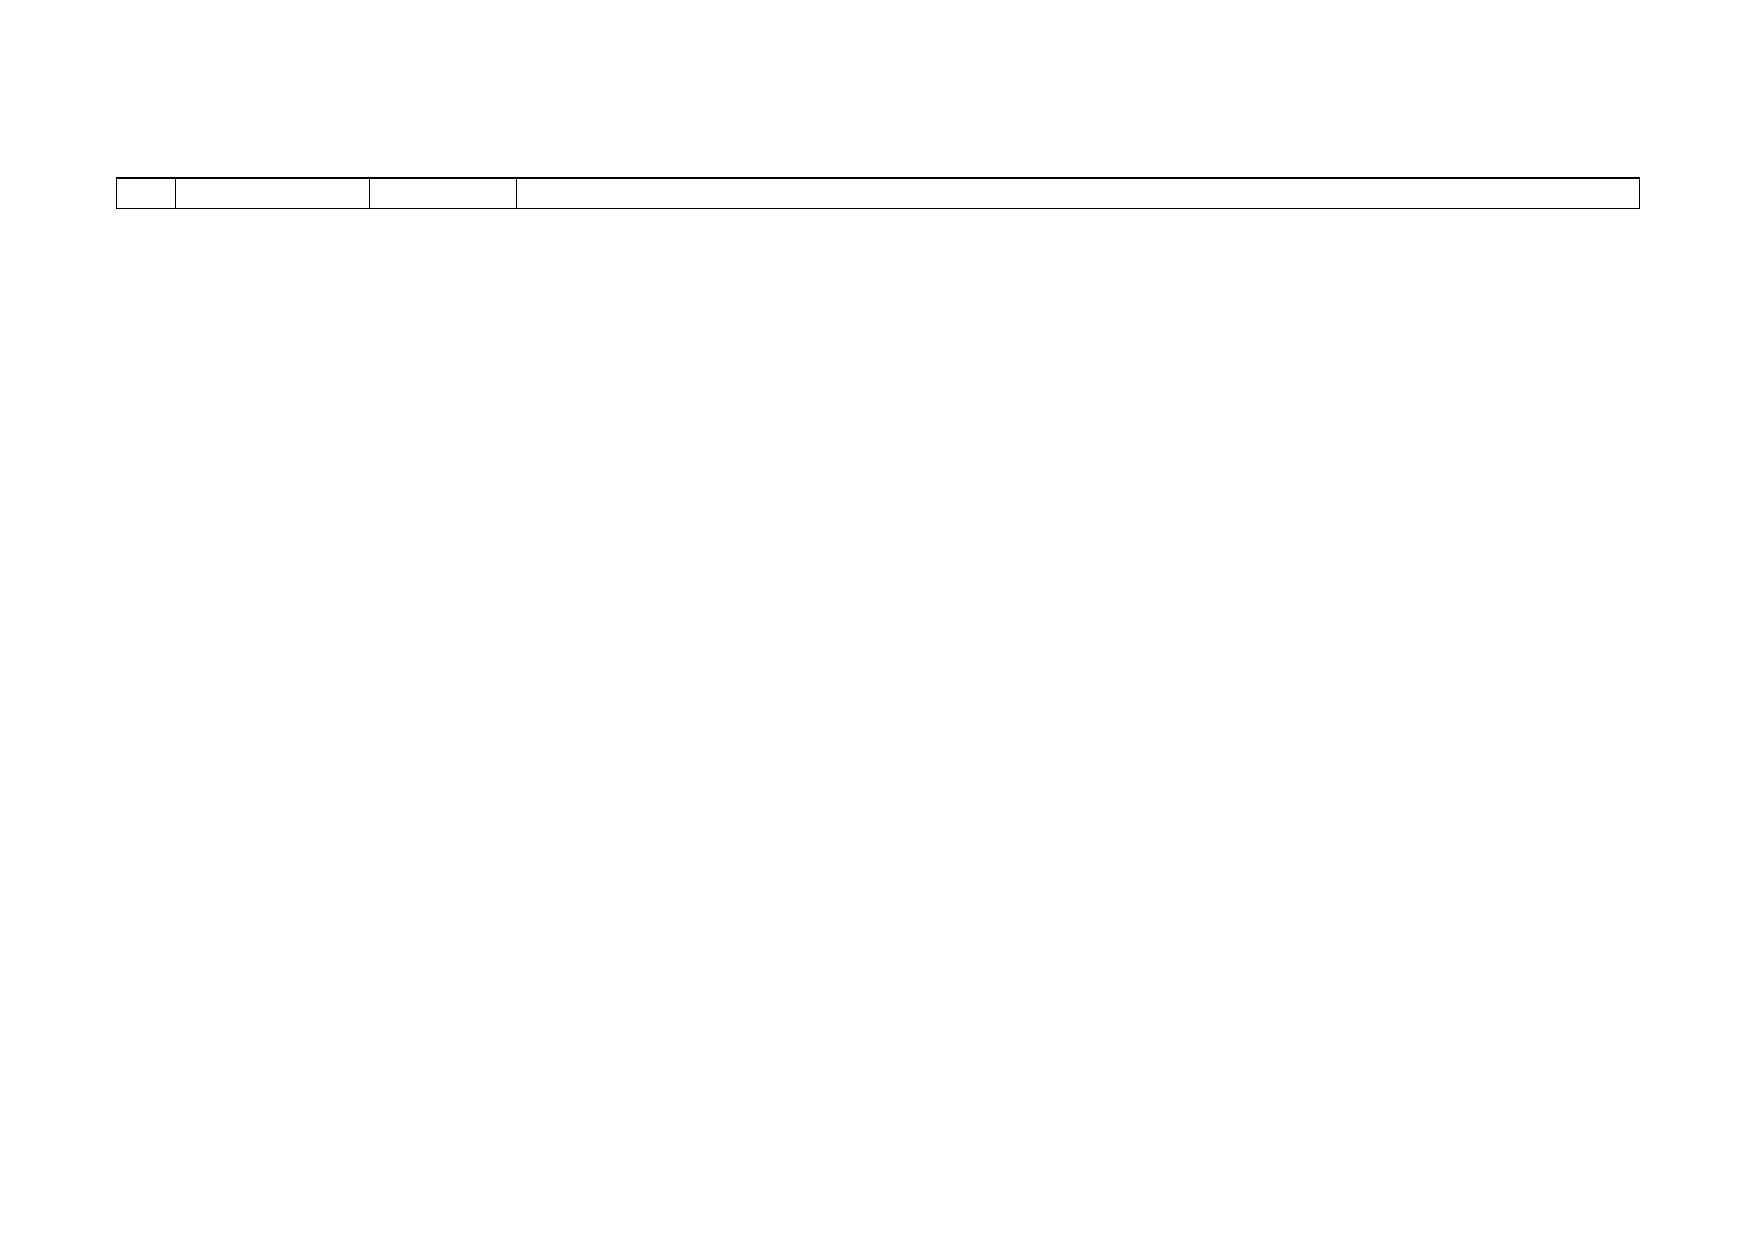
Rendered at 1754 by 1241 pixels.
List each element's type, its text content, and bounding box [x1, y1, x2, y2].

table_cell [517, 179, 1639, 208]
table_cell 85,90 [370, 179, 516, 208]
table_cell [176, 179, 369, 208]
table_cell 7 [117, 179, 175, 208]
